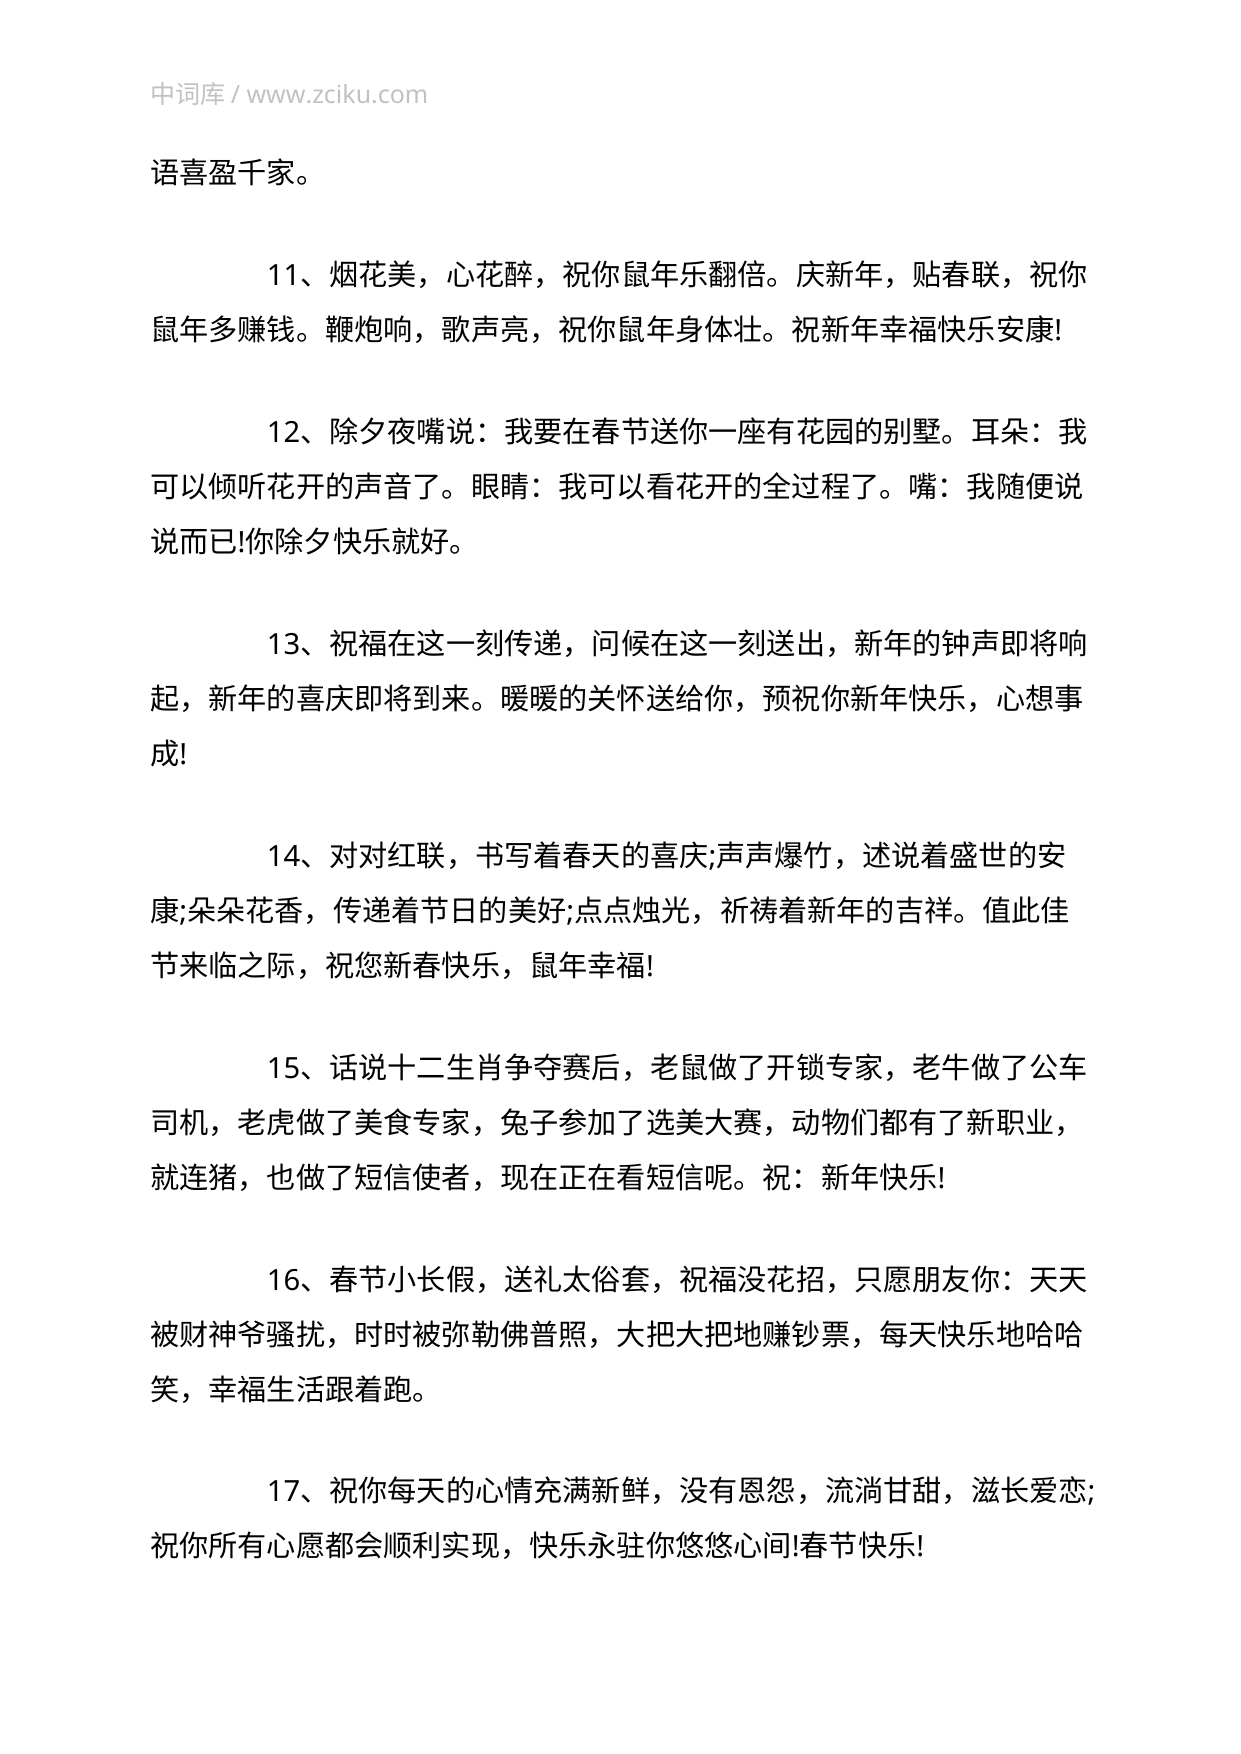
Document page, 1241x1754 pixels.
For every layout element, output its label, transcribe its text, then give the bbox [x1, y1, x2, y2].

text 12、除夕夜嘴说：我要在春节送你一座有花园的别墅。耳朵：我可以倾听花开的声音了。眼睛：我可以看花开的全过程了。嘴：我随便说说而已!你除夕快乐就好。 [150, 409, 1090, 561]
text 13、祝福在这一刻传递，问候在这一刻送出，新年的钟声即将响起，新年的喜庆即将到来。暖暖的关怀送给你，预祝你新年快乐，心想事成! [150, 621, 1090, 773]
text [150, 150, 1090, 192]
text 17、祝你每天的心情充满新鲜，没有恩怨，流淌甘甜，滋长爱恋;祝你所有心愿都会顺利实现，快乐永驻你悠悠心间!春节快乐! [150, 1468, 1090, 1565]
text 15、话说十二生肖争夺赛后，老鼠做了开锁专家，老牛做了公车司机，老虎做了美食专家，兔子参加了选美大赛，动物们都有了新职业，就连猪，也做了短信使者，现在正在看短信呢。祝：新年快乐! [150, 1044, 1090, 1197]
text 16、春节小长假，送礼太俗套，祝福没花招，只愿朋友你：天天被财神爷骚扰，时时被弥勒佛普照，大把大把地赚钞票，每天快乐地哈哈笑，幸福生活跟着跑。 [150, 1256, 1090, 1408]
text 11、烟花美，心花醉，祝你鼠年乐翻倍。庆新年，贴春联，祝你鼠年多赚钱。鞭炮响，歌声亮，祝你鼠年身体壮。祝新年幸福快乐安康! [150, 252, 1090, 349]
text 14、对对红联，书写着春天的喜庆;声声爆竹，述说着盛世的安康;朵朵花香，传递着节日的美好;点点烛光，祈祷着新年的吉祥。值此佳节来临之际，祝您新春快乐，鼠年幸福! [150, 832, 1090, 985]
